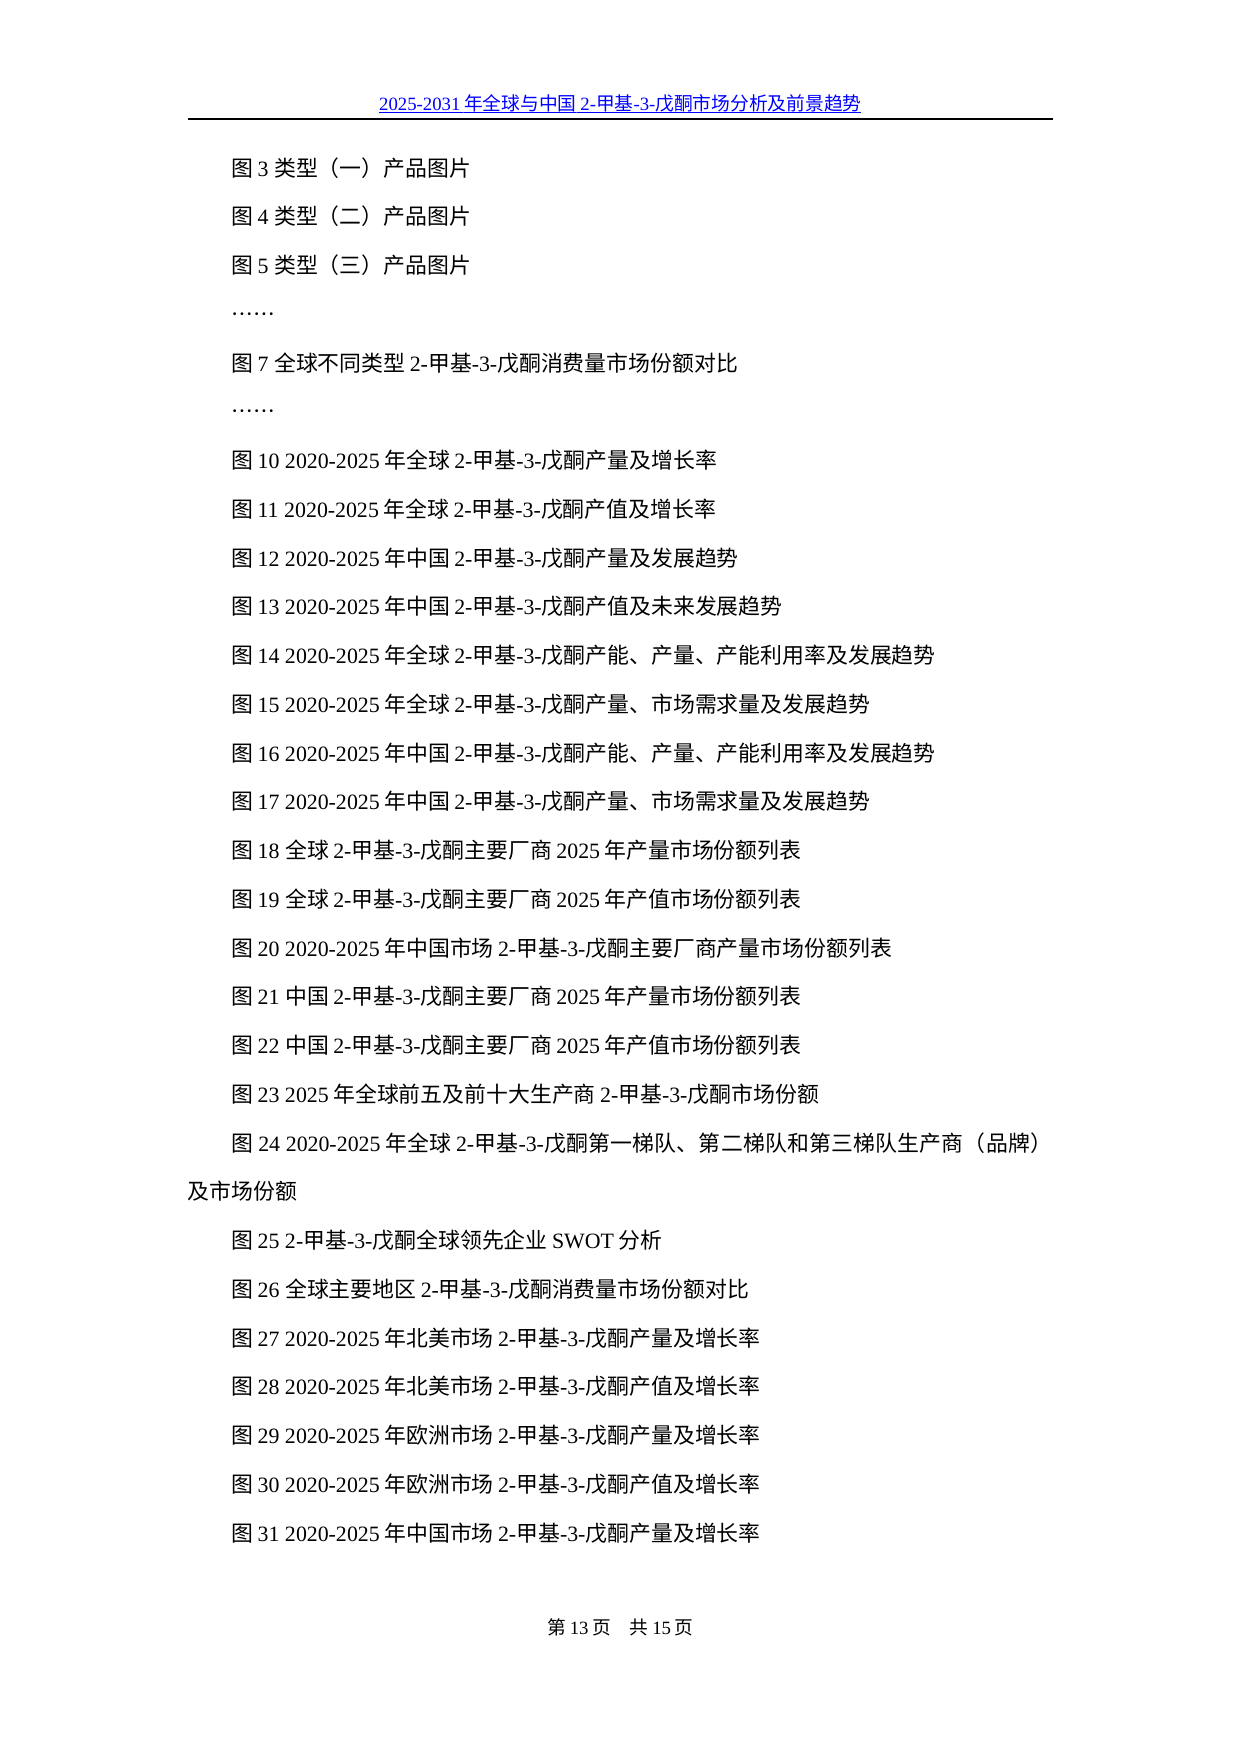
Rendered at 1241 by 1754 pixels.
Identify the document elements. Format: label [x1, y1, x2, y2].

text [187, 150, 1053, 1548]
